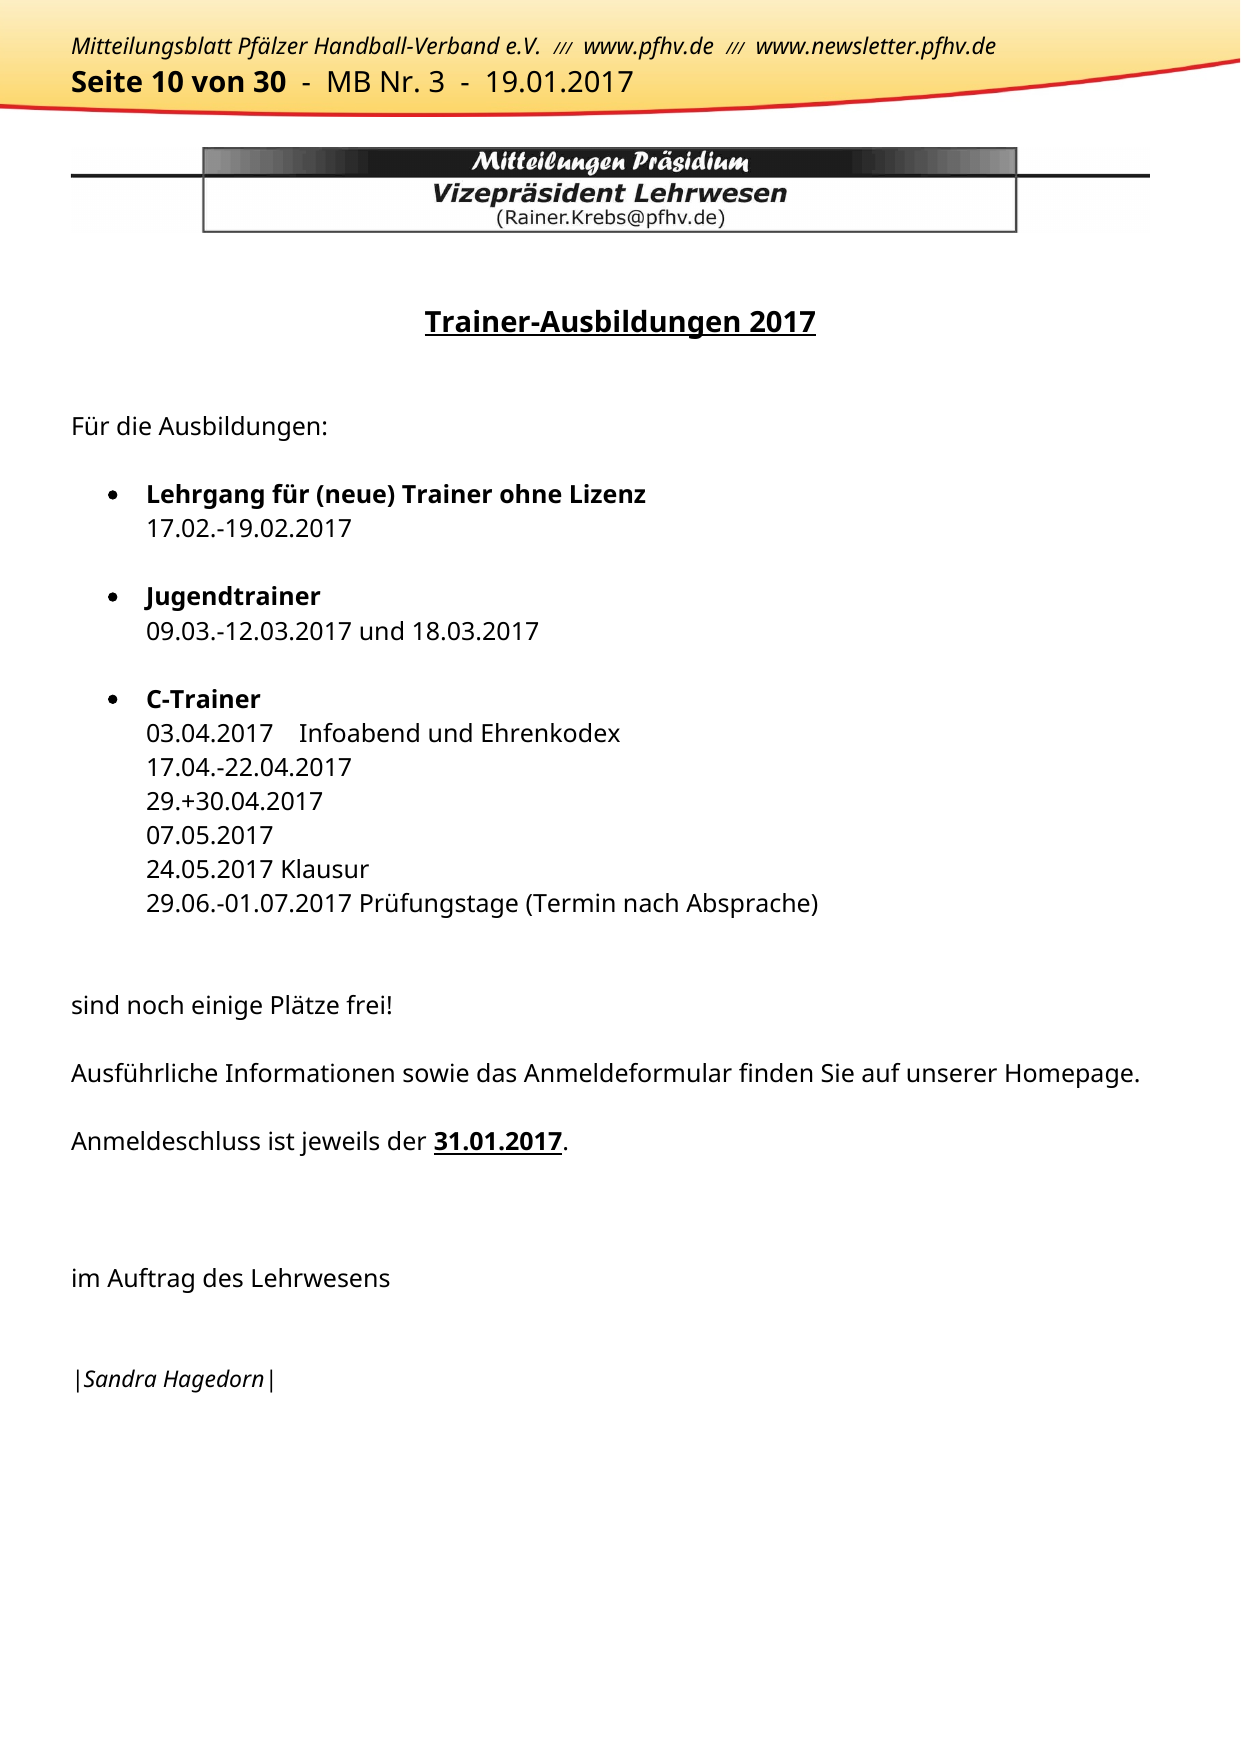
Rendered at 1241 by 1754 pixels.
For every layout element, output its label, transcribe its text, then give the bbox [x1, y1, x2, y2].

picture [70, 147, 1150, 233]
text 24.05.2017 Klausur [146, 852, 1169, 886]
text Anmeldeschluss ist jeweils der 31.01.2017. [71, 1124, 1169, 1158]
text Für die Ausbildungen: [71, 409, 1169, 443]
text Ausführliche Informationen sowie das Anmeldeformular finden Sie auf unserer Homepage. [71, 1056, 1169, 1090]
text sind noch einige Plätze frei! [71, 988, 1169, 1022]
list C-Trainer [108, 681, 1169, 715]
text |Sandra Hagedorn| [71, 1362, 1169, 1394]
text 17.02.-19.02.2017 [146, 511, 1169, 545]
text 29.06.-01.07.2017 Prüfungstage (Termin nach Absprache) [146, 886, 1169, 920]
list Jugendtrainer [108, 579, 1169, 613]
text im Auftrag des Lehrwesens [71, 1260, 1169, 1294]
text 17.04.-22.04.2017 [146, 749, 1169, 783]
list Lehrgang für (neue) Trainer ohne Lizenz [108, 477, 1169, 511]
text Trainer-Ausbildungen 2017 [71, 301, 1169, 341]
text 29.+30.04.2017 [146, 783, 1169, 817]
text 09.03.-12.03.2017 und 18.03.2017 [146, 613, 1169, 647]
picture [0, 0, 1241, 117]
text 03.04.2017 Infoabend und Ehrenkodex [146, 715, 1169, 749]
text 07.05.2017 [146, 817, 1169, 852]
